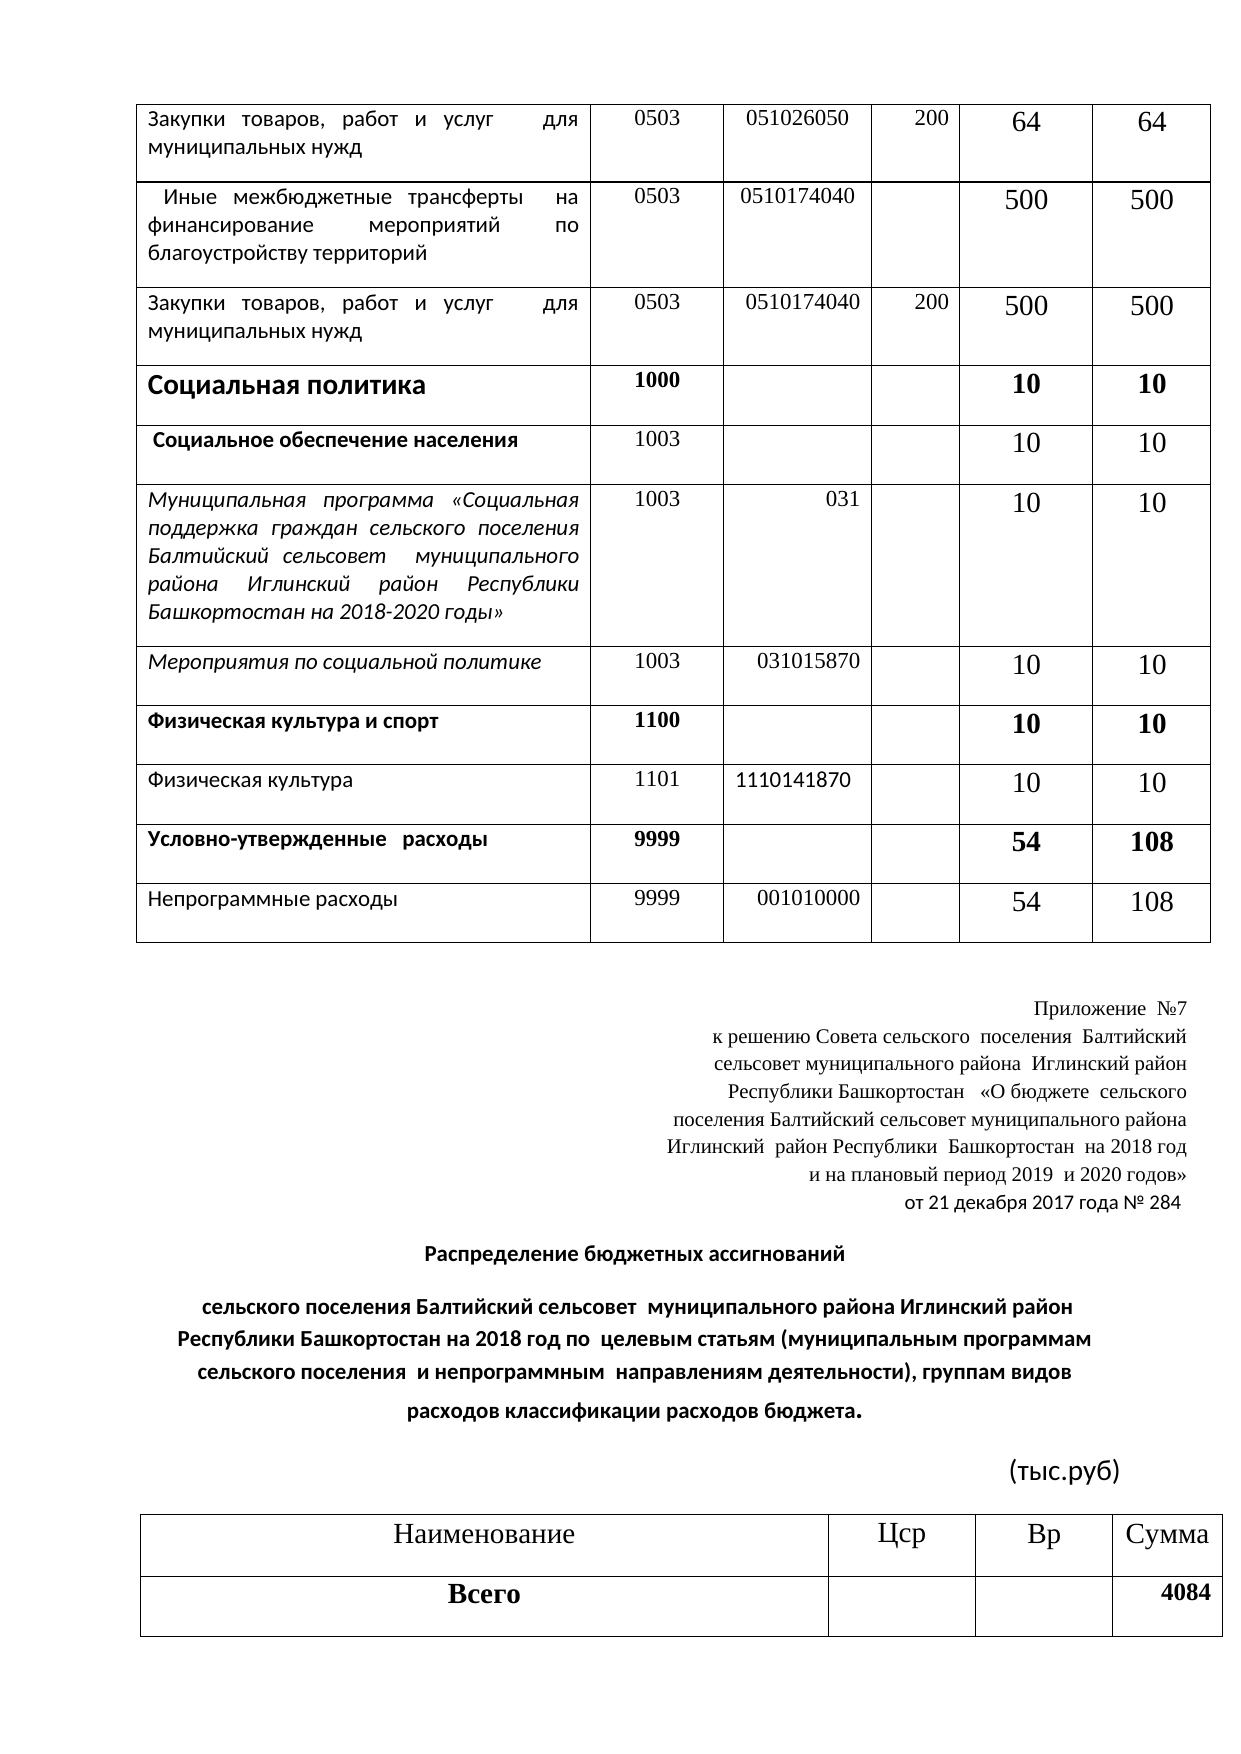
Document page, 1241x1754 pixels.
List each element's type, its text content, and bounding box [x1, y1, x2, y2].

table_cell 10 [1093, 426, 1210, 484]
table_cell Условно-утвержденные расходы [137, 825, 590, 883]
table_cell 4084 [1113, 1577, 1222, 1636]
table_cell Физическая культура и спорт [137, 706, 590, 764]
table_cell 10 [1093, 706, 1210, 764]
table_cell 10 [1093, 647, 1210, 705]
table_cell 10 [960, 706, 1092, 764]
table_header Наименование [141, 1515, 828, 1576]
table_cell [724, 366, 871, 424]
table_cell [872, 485, 959, 646]
table_cell 1003 [591, 426, 723, 484]
table_cell 500 [1093, 288, 1210, 365]
table_header Вр [976, 1515, 1112, 1576]
table_cell 500 [960, 288, 1092, 365]
table_cell 1100 [591, 706, 723, 764]
table_cell 10 [1093, 366, 1210, 424]
table_cell 0510174040 [724, 288, 871, 365]
table_cell 500 [960, 183, 1092, 287]
table_cell 10 [1093, 765, 1210, 823]
table_cell Мероприятия по социальной политике [137, 647, 590, 705]
table_cell 1110141870 [724, 765, 871, 823]
table_cell 0503 [591, 105, 723, 181]
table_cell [137, 105, 590, 181]
table_cell 54 [960, 825, 1092, 883]
table_cell Физическая культура [137, 765, 590, 823]
table_cell Муниципальная программа «Социальная поддержка граждан сельского поселения Балтийский сельсовет муниципального района Иглинский район Республики Башкортостан на 2018-2020 годы» [137, 485, 590, 646]
table_cell 10 [1093, 485, 1210, 646]
text Распределение бюджетных ассигнований [148, 1239, 1122, 1267]
table_cell [724, 426, 871, 484]
table_cell 1101 [591, 765, 723, 823]
table_cell [976, 1577, 1112, 1636]
table_cell 0510174040 [724, 183, 871, 287]
table_header Цср [829, 1515, 975, 1576]
table_cell 64 [960, 105, 1092, 181]
text от 21 декабря 2017 года № 284 [148, 1189, 1181, 1215]
table_cell Иные межбюджетные трансферты на финансирование мероприятий по благоустройству территорий [137, 183, 590, 287]
table_cell 001010000 [724, 884, 871, 942]
table_cell [872, 884, 959, 942]
table_cell 1003 [591, 485, 723, 646]
table_cell 64 [1093, 105, 1210, 181]
table_cell [724, 706, 871, 764]
table_cell 1003 [591, 647, 723, 705]
table_cell [872, 825, 959, 883]
subtitle Приложение №7 к решению Совета сельского поселения Балтийский сельсовет муниципального района Иглинский район Республики Башкортостан «О бюджете сельского поселения Балтийский сельсовет муниципального района Иглинский район Республики Башкортостан на 2018 год и на плановый период 2019 и 2020 годов» [654, 996, 1187, 1186]
table_cell 10 [960, 765, 1092, 823]
table_cell 0503 [591, 183, 723, 287]
table_cell Социальная политика [137, 366, 590, 424]
table_cell [872, 426, 959, 484]
table_cell [872, 183, 959, 287]
table_cell 200 [872, 288, 959, 365]
text (тыс.руб) [148, 1452, 1122, 1487]
table_cell 10 [960, 647, 1092, 705]
table_cell 10 [960, 485, 1092, 646]
text сельского поселения Балтийский сельсовет муниципального района Иглинский район Республики Башкортостан на 2018 год по целевым статьям (муниципальным программам сельского поселения и непрограммным направлениям деятельности), группам видов расходов классификации расходов бюджета. [148, 1292, 1122, 1426]
table_cell 031015870 [724, 647, 871, 705]
table_cell [872, 765, 959, 823]
table_cell Социальное обеспечение населения [137, 426, 590, 484]
table_cell 200 [872, 105, 959, 181]
table_cell 10 [960, 366, 1092, 424]
table_cell 1000 [591, 366, 723, 424]
table_cell 0503 [591, 288, 723, 365]
table_cell 9999 [591, 884, 723, 942]
table_cell Закупки товаров, работ и услуг для муниципальных нужд [137, 288, 590, 365]
table_cell 500 [1093, 183, 1210, 287]
table_cell [872, 366, 959, 424]
table_cell Всего [141, 1577, 828, 1636]
table_cell 108 [1093, 884, 1210, 942]
table_cell 108 [1093, 825, 1210, 883]
table_cell [724, 825, 871, 883]
table_cell 051026050 [724, 105, 871, 181]
table_cell Непрограммные расходы [137, 884, 590, 942]
table_cell [872, 647, 959, 705]
table_cell 10 [960, 426, 1092, 484]
table_cell 9999 [591, 825, 723, 883]
table_cell [872, 706, 959, 764]
table_header Сумма [1113, 1515, 1222, 1576]
table_cell [829, 1577, 975, 1636]
table_cell 54 [960, 884, 1092, 942]
table_cell 031 [724, 485, 871, 646]
